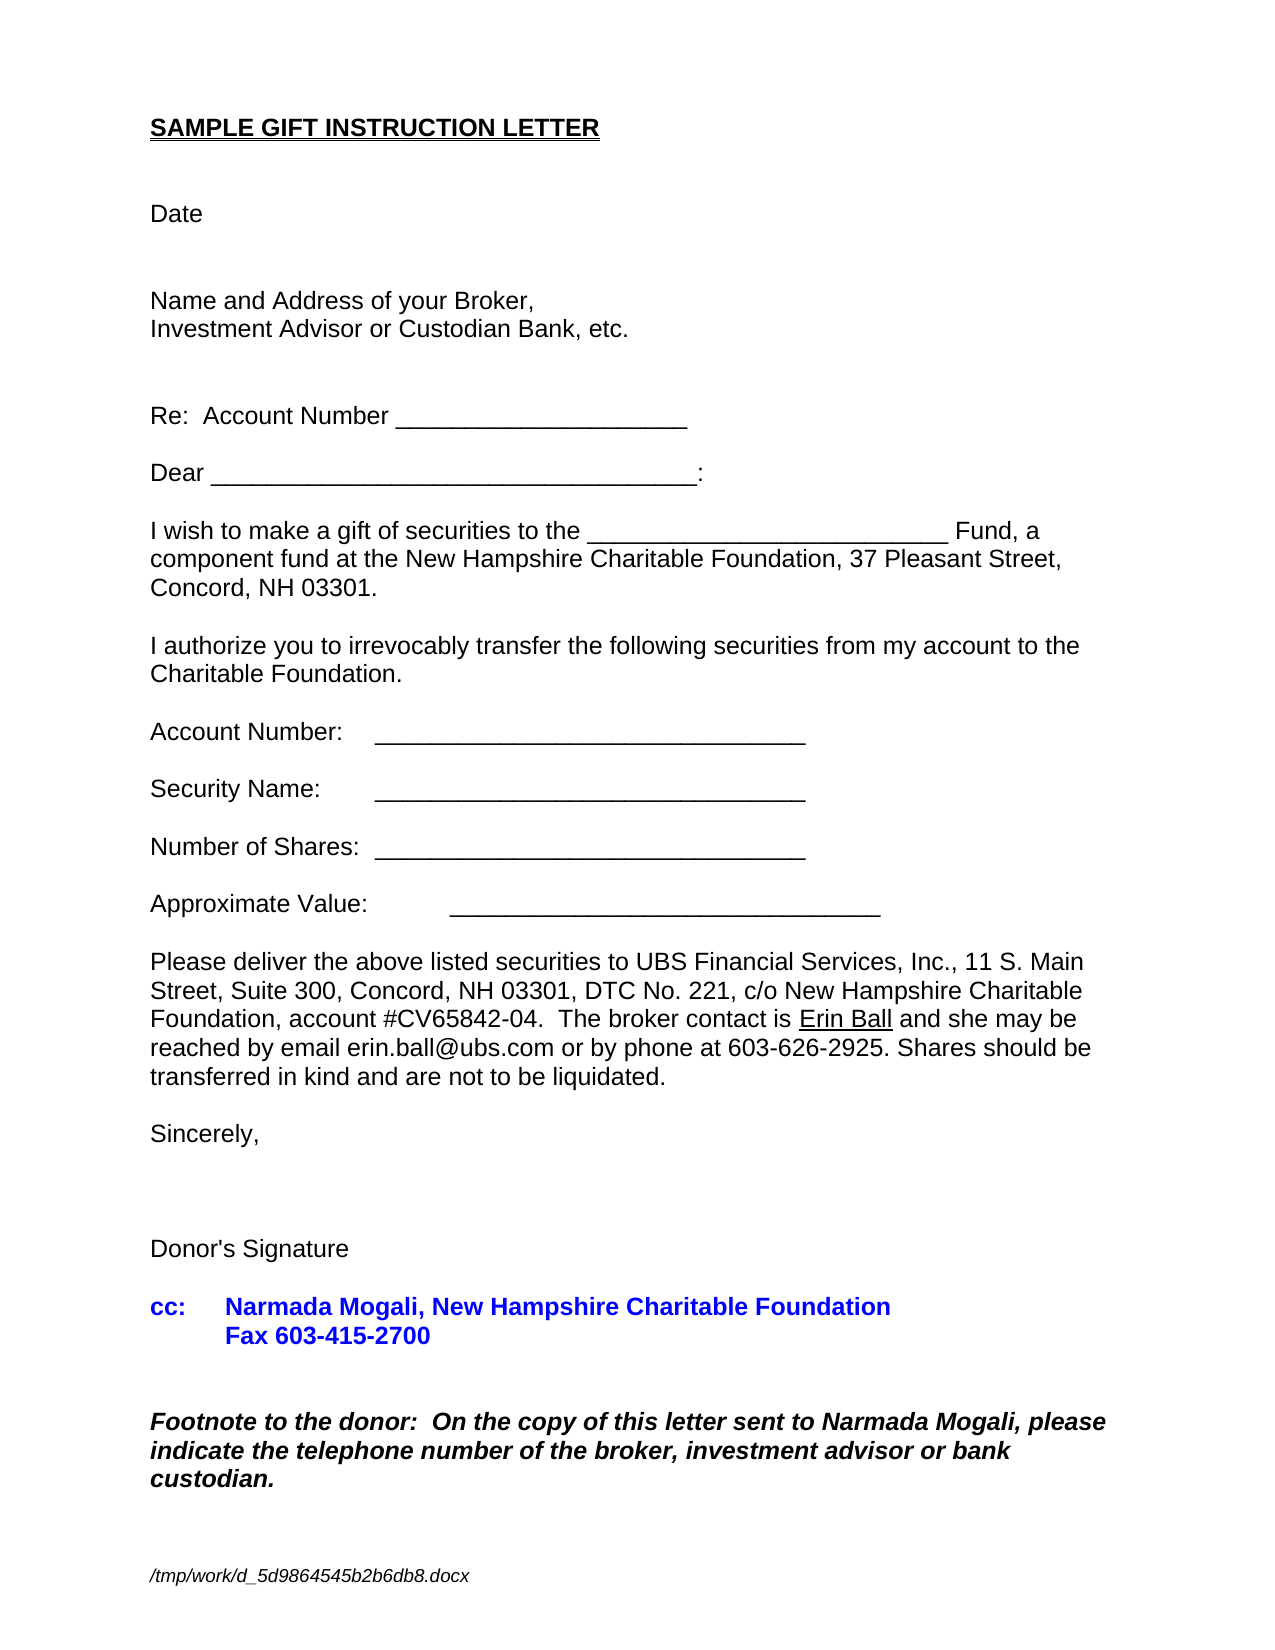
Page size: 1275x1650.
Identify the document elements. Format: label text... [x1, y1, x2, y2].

text I authorize you to irrevocably transfer the following securities from my account to the Charitable Foundation. [150, 631, 1125, 688]
text Approximate Value: _______________________________ [150, 889, 1125, 918]
text I wish to make a gift of securities to the __________________________ Fund, a component fund at the New Hampshire Charitable Foundation, . [150, 516, 1125, 602]
text Dear ___________________________________: [150, 458, 1125, 487]
text Account Number: _______________________________ [150, 717, 1125, 746]
text Sincerely, [150, 1119, 1125, 1148]
text Fax 603-415-2700 [150, 1321, 1125, 1349]
text Name and Address of your Broker, [150, 286, 1125, 314]
text Donor's Signature [150, 1234, 1125, 1263]
text Investment Advisor or Custodian Bank, etc. [150, 314, 1125, 343]
text cc: Narmada Mogali, New Hampshire Charitable Foundation [150, 1292, 1125, 1321]
text Please deliver the above listed securities to UBS Financial Services, Inc., 11 S. Main Street, Suite 300, Concord, NH 03301, DTC No. 221, c/o New Hampshire Charitable Foundation, account #CV65842-04. The broker contact is Erin Ball and she may be reached by email erin.ball@ubs.com or by phone at 603-626-2925. Shares should be transferred in kind and are not to be liquidated. [150, 947, 1125, 1091]
text Security Name: _______________________________ [150, 774, 1125, 803]
text Re: Account Number _____________________ [150, 401, 1125, 429]
text Date [150, 199, 1125, 228]
text Footnote to the donor: On the copy of this letter sent to Narmada Mogali, please indicate the telephone number of the broker, investment advisor or bank custodian. [150, 1407, 1125, 1493]
text SAMPLE GIFT INSTRUCTION LETTER [150, 113, 1125, 142]
text Number of Shares: _______________________________ [150, 832, 1125, 861]
